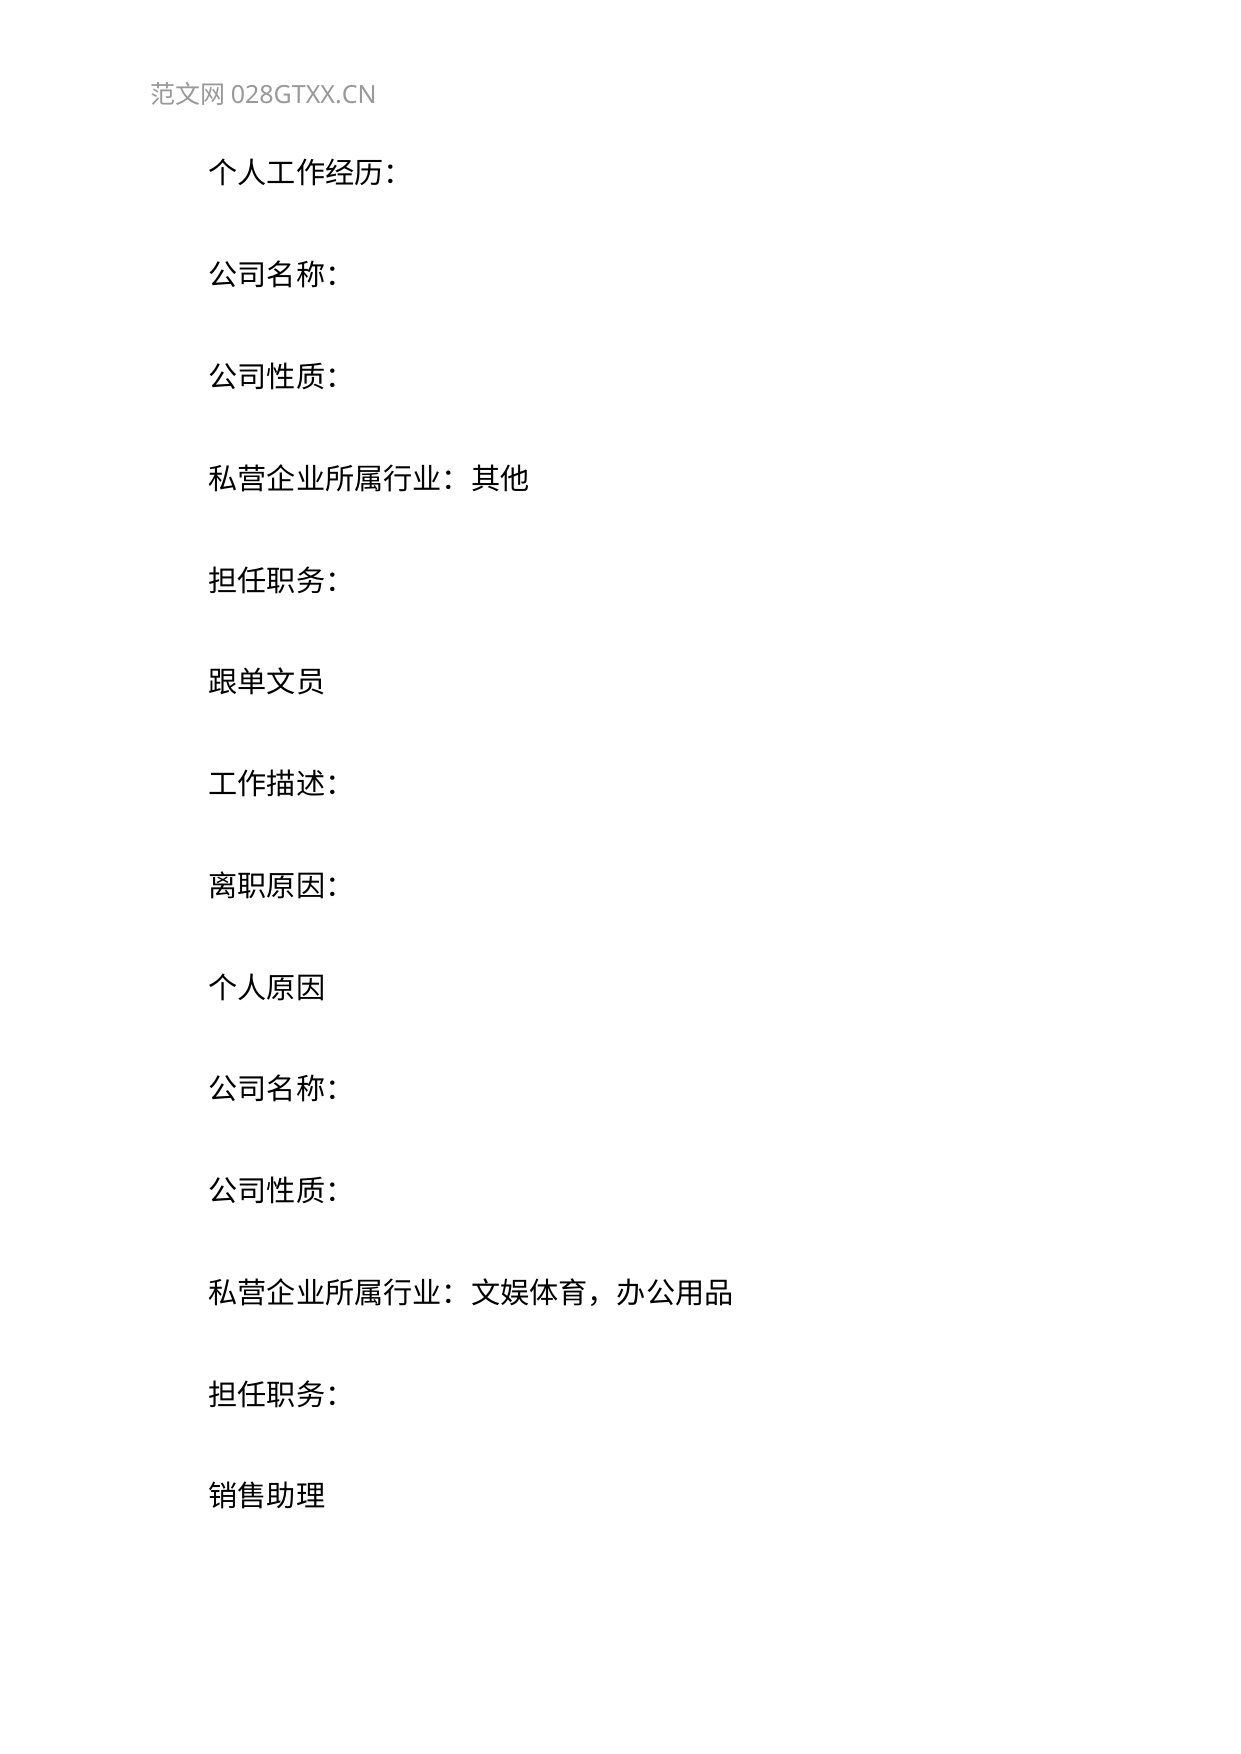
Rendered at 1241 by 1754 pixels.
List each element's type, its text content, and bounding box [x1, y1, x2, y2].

text 个人工作经历： [150, 150, 1090, 192]
text 公司性质： [150, 1168, 1090, 1210]
text 担任职务： [150, 1371, 1090, 1413]
text 公司名称： [150, 1066, 1090, 1108]
text 担任职务： [150, 557, 1090, 599]
text 私营企业所属行业：其他 [150, 455, 1090, 498]
text 个人原因 [150, 964, 1090, 1006]
text 工作描述： [150, 761, 1090, 803]
text 公司名称： [150, 252, 1090, 294]
text 离职原因： [150, 862, 1090, 905]
text 公司性质： [150, 353, 1090, 396]
text 跟单文员 [150, 659, 1090, 701]
text 销售助理 [150, 1473, 1090, 1515]
text 私营企业所属行业：文娱体育，办公用品 [150, 1269, 1090, 1312]
